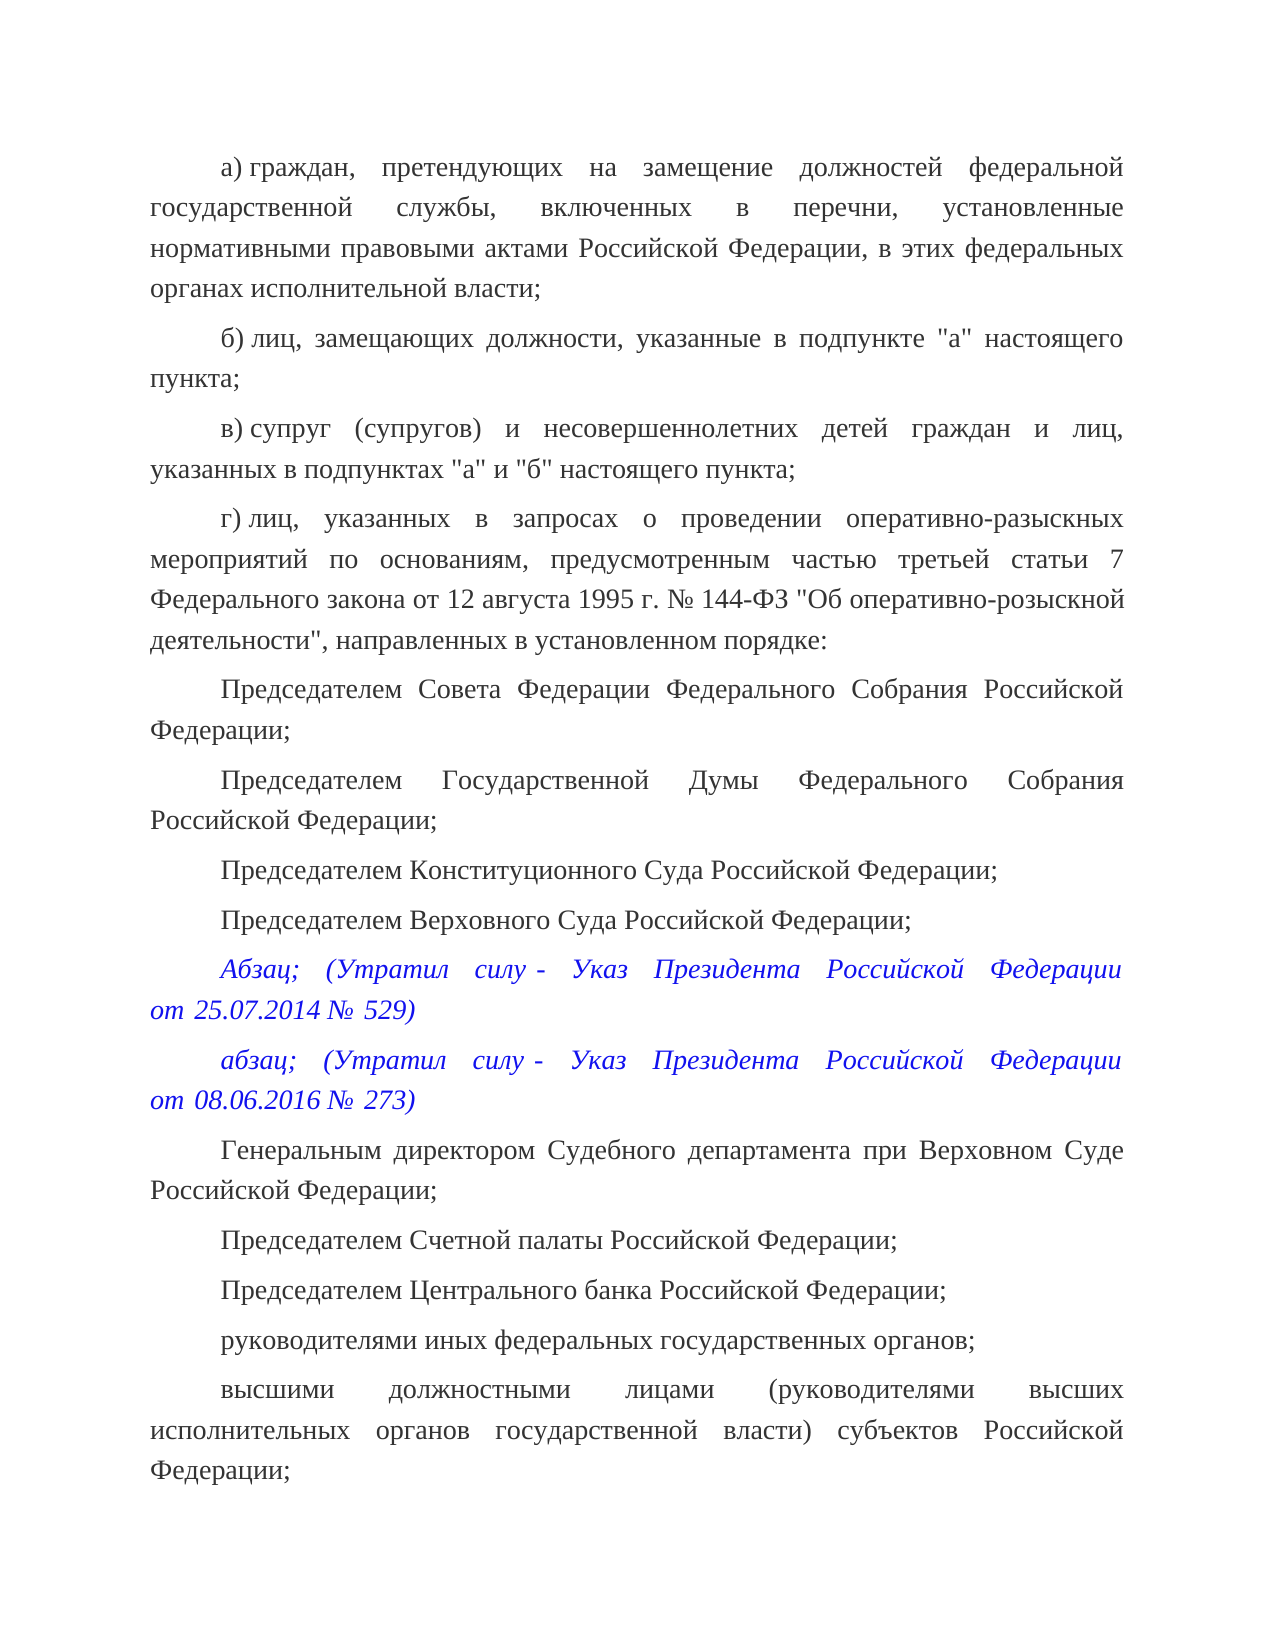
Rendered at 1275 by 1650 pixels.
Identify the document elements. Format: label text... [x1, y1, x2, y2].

text руководителями иных федеральных государственных органов; [150, 1323, 1125, 1355]
text Председателем Совета Федерации Федерального Собрания Российской Федерации; [150, 672, 1125, 745]
text высшими должностными лицами (руководителями высших исполнительных органов государственной власти) субъектов Российской Федерации; [150, 1372, 1125, 1486]
text Абзац; (Утратил силу - Указ Президента Российской Федерации от 25.07.2014 № 529) [150, 952, 1125, 1025]
text Председателем Государственной Думы Федерального Собрания Российской Федерации; [150, 763, 1125, 836]
text г) лиц, указанных в запросах о проведении оперативно-разыскных мероприятий по основаниям, предусмотренным частью третьей статьи 7 Федерального закона от 12 августа 1995 г. № 144-ФЗ "Об оперативно-розыскной деятельности", направленных в установленном порядке: [150, 501, 1125, 655]
text абзац; (Утратил силу - Указ Президента Российской Федерации от 08.06.2016 № 273) [150, 1043, 1125, 1116]
text Председателем Счетной палаты Российской Федерации; [150, 1223, 1125, 1256]
text Генеральным директором Судебного департамента при Верховном Суде Российской Федерации; [150, 1133, 1125, 1206]
text Председателем Центрального банка Российской Федерации; [150, 1273, 1125, 1305]
text в) супруг (супругов) и несовершеннолетних детей граждан и лиц, указанных в подпунктах "а" и "б" настоящего пункта; [150, 411, 1125, 484]
text Председателем Верховного Суда Российской Федерации; [150, 903, 1125, 935]
text Председателем Конституционного Суда Российской Федерации; [150, 853, 1125, 885]
text а) граждан, претендующих на замещение должностей федеральной государственной службы, включенных в перечни, установленные нормативными правовыми актами Российской Федерации, в этих федеральных органах исполнительной власти; [150, 150, 1125, 304]
text б) лиц, замещающих должности, указанные в подпункте "а" настоящего пункта; [150, 321, 1125, 394]
